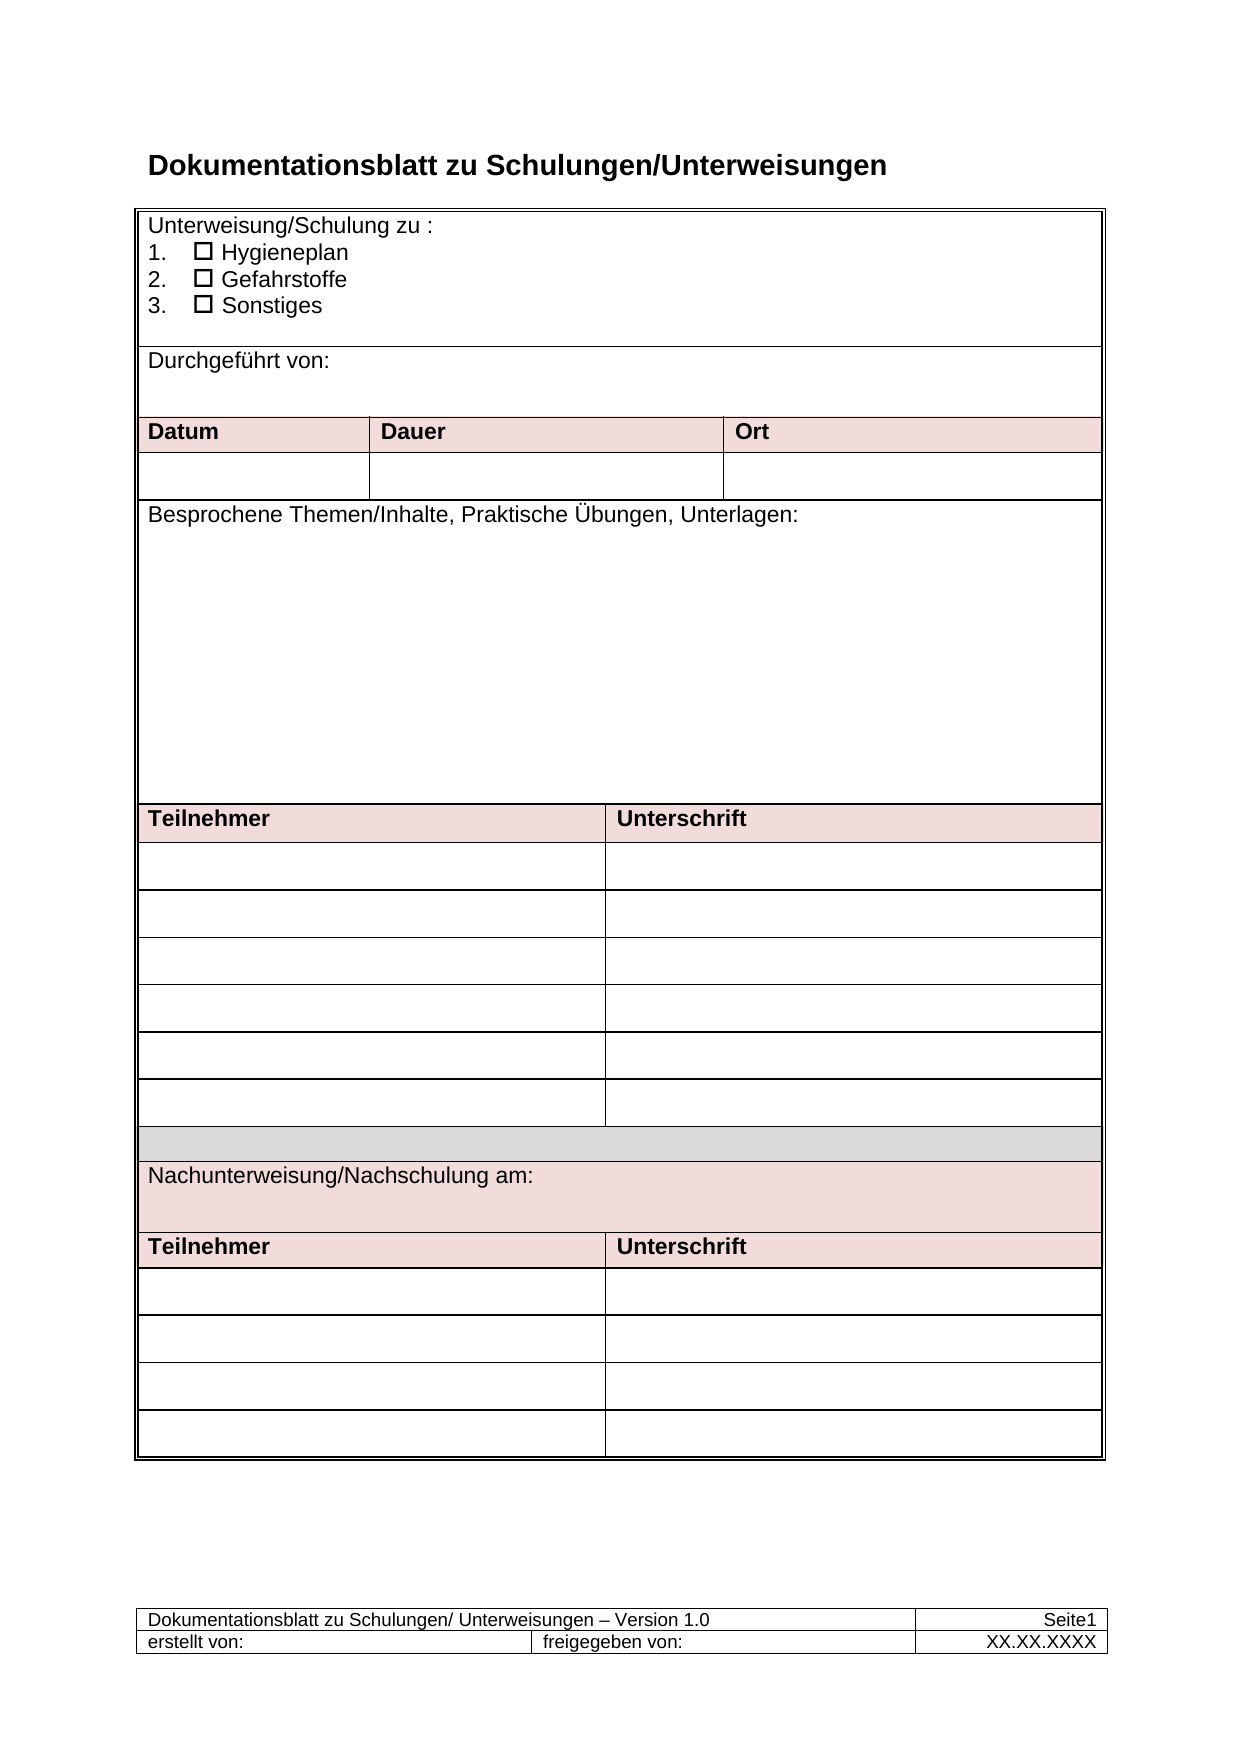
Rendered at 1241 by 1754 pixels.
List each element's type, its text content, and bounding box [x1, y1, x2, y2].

table_cell [606, 1033, 1101, 1078]
table_cell Ort [724, 418, 1101, 452]
table_cell [139, 1363, 605, 1409]
table_cell [139, 1316, 605, 1362]
table_cell [139, 985, 605, 1031]
table_cell [139, 938, 605, 984]
table_cell Teilnehmer [139, 805, 605, 842]
text Dokumentationsblatt zu Schulungen/Unterweisungen [148, 148, 1092, 181]
table_cell [139, 843, 605, 889]
table_cell Nachunterweisung/Nachschulung am: [139, 1162, 1101, 1232]
table_cell Besprochene Themen/Inhalte, Praktische Übungen, Unterlagen: [139, 501, 1101, 803]
table_cell [370, 453, 723, 499]
table_cell [606, 891, 1101, 936]
table_cell Dauer [370, 418, 723, 452]
table_cell [606, 1269, 1101, 1314]
table_cell [139, 453, 369, 499]
table_cell [606, 1363, 1101, 1409]
table_cell [606, 843, 1101, 889]
table_header Unterweisung/Schulung zu : Hygieneplan Gefahrstoffe Sonstiges [139, 212, 1101, 346]
table_cell Datum [139, 418, 369, 452]
table_cell Unterschrift [606, 805, 1101, 842]
table_cell [724, 453, 1101, 499]
table_cell Teilnehmer [139, 1233, 605, 1267]
table_cell Durchgeführt von: [139, 347, 1101, 416]
table_cell [139, 1411, 605, 1456]
table_cell [139, 1080, 605, 1126]
table_cell [606, 1316, 1101, 1362]
table_cell [606, 985, 1101, 1031]
table_cell [606, 1411, 1101, 1456]
table_cell [139, 891, 605, 936]
table_cell [139, 1127, 1101, 1161]
table_cell [139, 1033, 605, 1078]
table_cell [606, 1080, 1101, 1126]
table_cell Unterschrift [606, 1233, 1101, 1267]
table_cell [139, 1269, 605, 1314]
table_cell [606, 938, 1101, 984]
